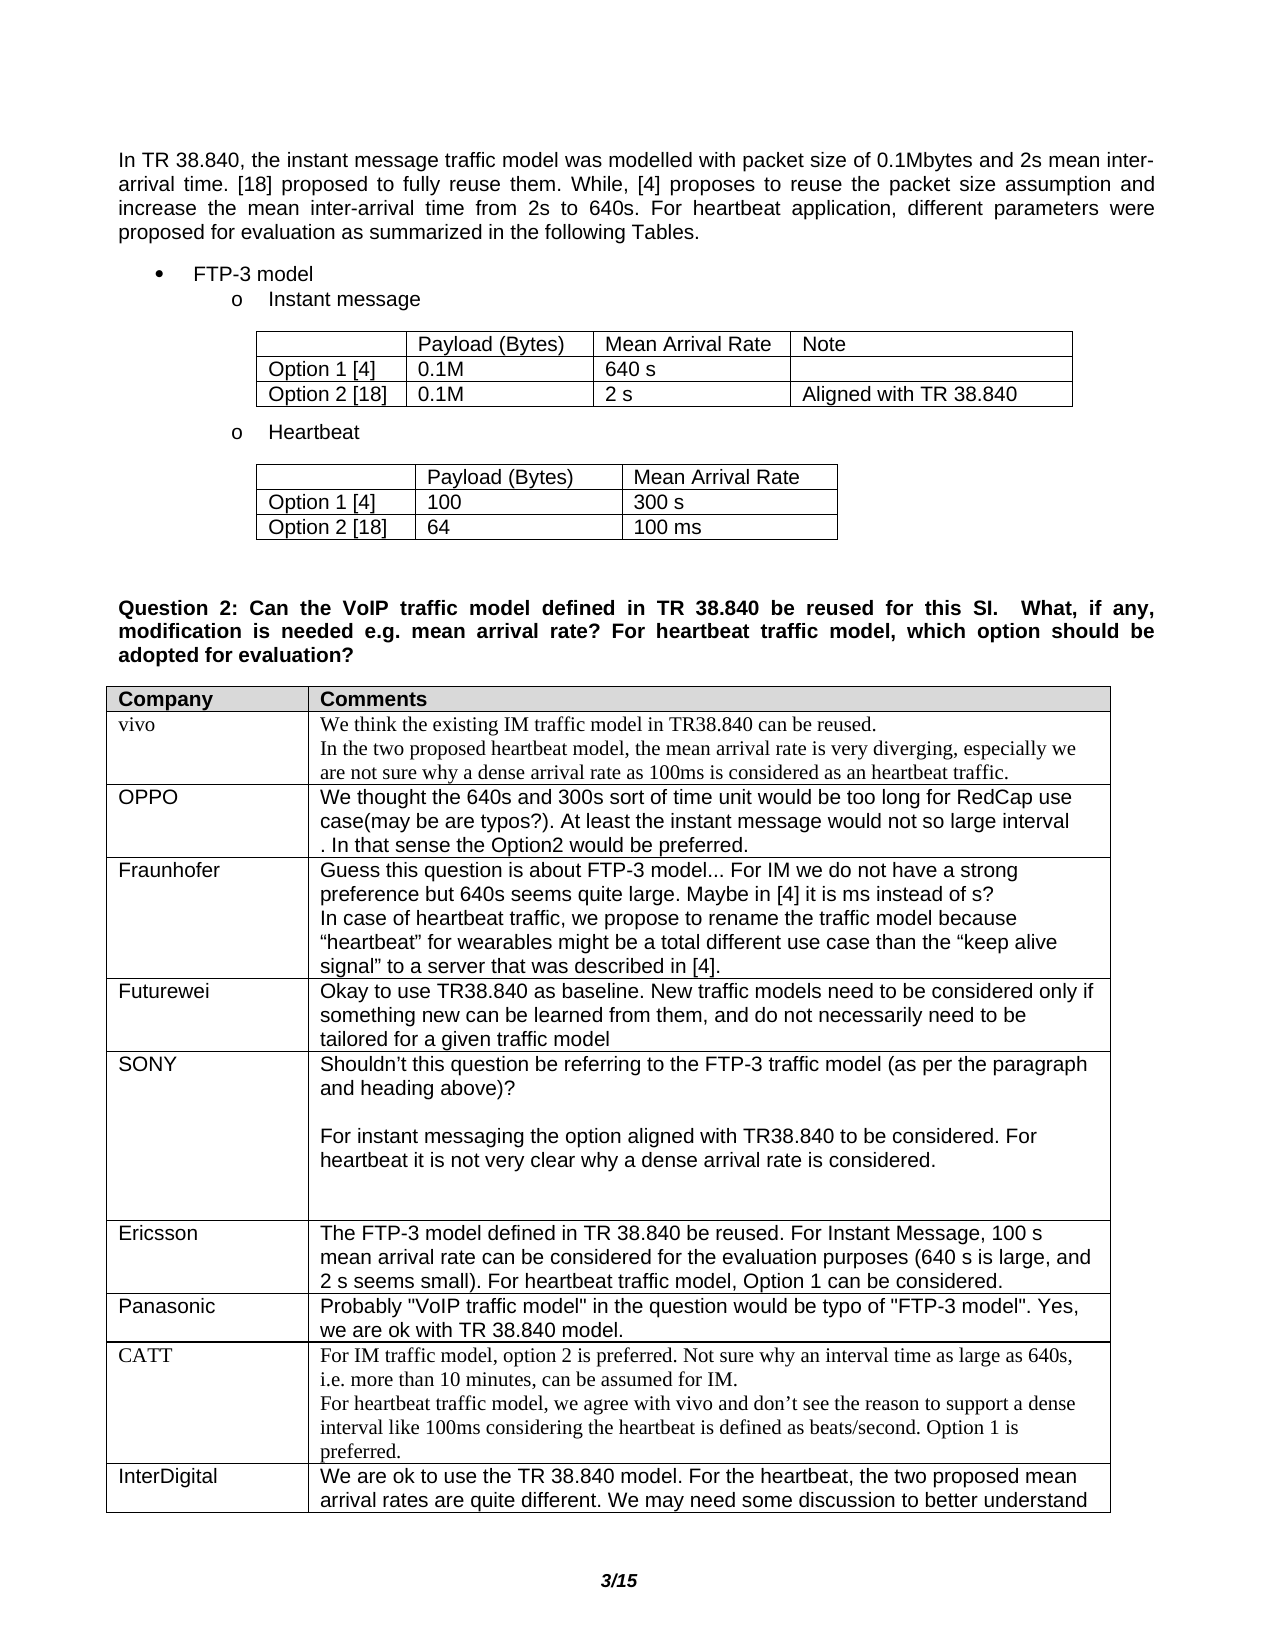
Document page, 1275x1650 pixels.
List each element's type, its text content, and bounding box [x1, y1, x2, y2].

table_cell Probably "VoIP traffic model" in the question would be typo of "FTP-3 model". Yes, we are ok with TR 38.840 model. [309, 1294, 1110, 1341]
table_cell vivo [107, 712, 308, 784]
table_cell The FTP-3 model defined in TR 38.840 be reused. For Instant Message, 100 s mean arrival rate can be considered for the evaluation purposes (640 s is large, and 2 s seems small). For heartbeat traffic model, Option 1 can be considered. [309, 1221, 1110, 1292]
table_cell 64 [416, 515, 622, 539]
table_cell SONY [107, 1052, 308, 1219]
table_cell 640 s [594, 357, 790, 381]
table_cell Panasonic [107, 1294, 308, 1341]
text Question 2: Can the VoIP traffic model defined in TR 38.840 be reused for this SI. What, if any, modification is needed e.g. mean arrival rate? For heartbeat traffic model, which option should be adopted for evaluation? [118, 595, 1157, 667]
table_header [257, 465, 415, 489]
table_header Mean Arrival Rate [594, 332, 790, 356]
table_header [257, 332, 406, 356]
table_cell We thought the 640s and 300s sort of time unit would be too long for RedCap use case(may be are typos?). At least the instant message would not so large interval . In that sense the Option2 would be preferred. [309, 785, 1110, 857]
table_cell Fraunhofer [107, 858, 308, 978]
table_cell OPPO [107, 785, 308, 857]
table_cell For IM traffic model, option 2 is preferred. Not sure why an interval time as large as 640s, i.e. more than 10 minutes, can be assumed for IM. For heartbeat traffic model, we agree with vivo and don’t see the reason to support a dense interval like 100ms considering the heartbeat is defined as beats/second. Option 1 is preferred. [309, 1343, 1110, 1463]
table_cell 300 s [623, 490, 837, 514]
list FTP-3 model [156, 262, 1157, 286]
table_cell 100 ms [623, 515, 837, 539]
table_cell Aligned with TR 38.840 [791, 382, 1072, 406]
table_cell CATT [107, 1343, 308, 1463]
table_cell [791, 357, 1072, 381]
table_cell Guess this question is about FTP-3 model... For IM we do not have a strong preference but 640s seems quite large. Maybe in [4] it is ms instead of s? In case of heartbeat traffic, we propose to rename the traffic model because “heartbeat” for wearables might be a total different use case than the “keep alive signal” to a server that was described in [4]. [309, 858, 1110, 978]
text In TR 38.840, the instant message traffic model was modelled with packet size of 0.1Mbytes and 2s mean inter-arrival time. [18] proposed to fully reuse them. While, [4] proposes to reuse the packet size assumption and increase the mean inter-arrival time from 2s to 640s. For heartbeat application, different parameters were proposed for evaluation as summarized in the following Tables. [118, 148, 1157, 243]
table_header Payload (Bytes) [416, 465, 622, 489]
table_cell Futurewei [107, 979, 308, 1051]
table_cell Option 2 [18] [257, 515, 415, 539]
list Heartbeat [231, 419, 1157, 445]
table_cell We think the existing IM traffic model in TR38.840 can be reused. In the two proposed heartbeat model, the mean arrival rate is very diverging, especially we are not sure why a dense arrival rate as 100ms is considered as an heartbeat traffic. [309, 712, 1110, 784]
table_header Company [107, 687, 308, 711]
list Instant message [231, 286, 1157, 312]
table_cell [309, 1464, 1110, 1512]
table_cell Shouldn’t this question be referring to the FTP-3 traffic model (as per the paragraph and heading above)? For instant messaging the option aligned with TR38.840 to be considered. For heartbeat it is not very clear why a dense arrival rate is considered. [309, 1052, 1110, 1219]
table_cell 100 [416, 490, 622, 514]
table_header Comments [309, 687, 1110, 711]
table_cell 0.1M [407, 357, 593, 381]
table_header Payload (Bytes) [407, 332, 593, 356]
table_cell Option 1 [4] [257, 490, 415, 514]
table_cell Option 2 [18] [257, 382, 406, 406]
table_header Note [791, 332, 1072, 356]
table_cell Option 1 [4] [257, 357, 406, 381]
table_cell Ericsson [107, 1221, 308, 1292]
table_cell 0.1M [407, 382, 593, 406]
table_cell Okay to use TR38.840 as baseline. New traffic models need to be considered only if something new can be learned from them, and do not necessarily need to be tailored for a given traffic model [309, 979, 1110, 1051]
table_header Mean Arrival Rate [623, 465, 837, 489]
table_cell InterDigital [107, 1464, 308, 1512]
table_cell 2 s [594, 382, 790, 406]
